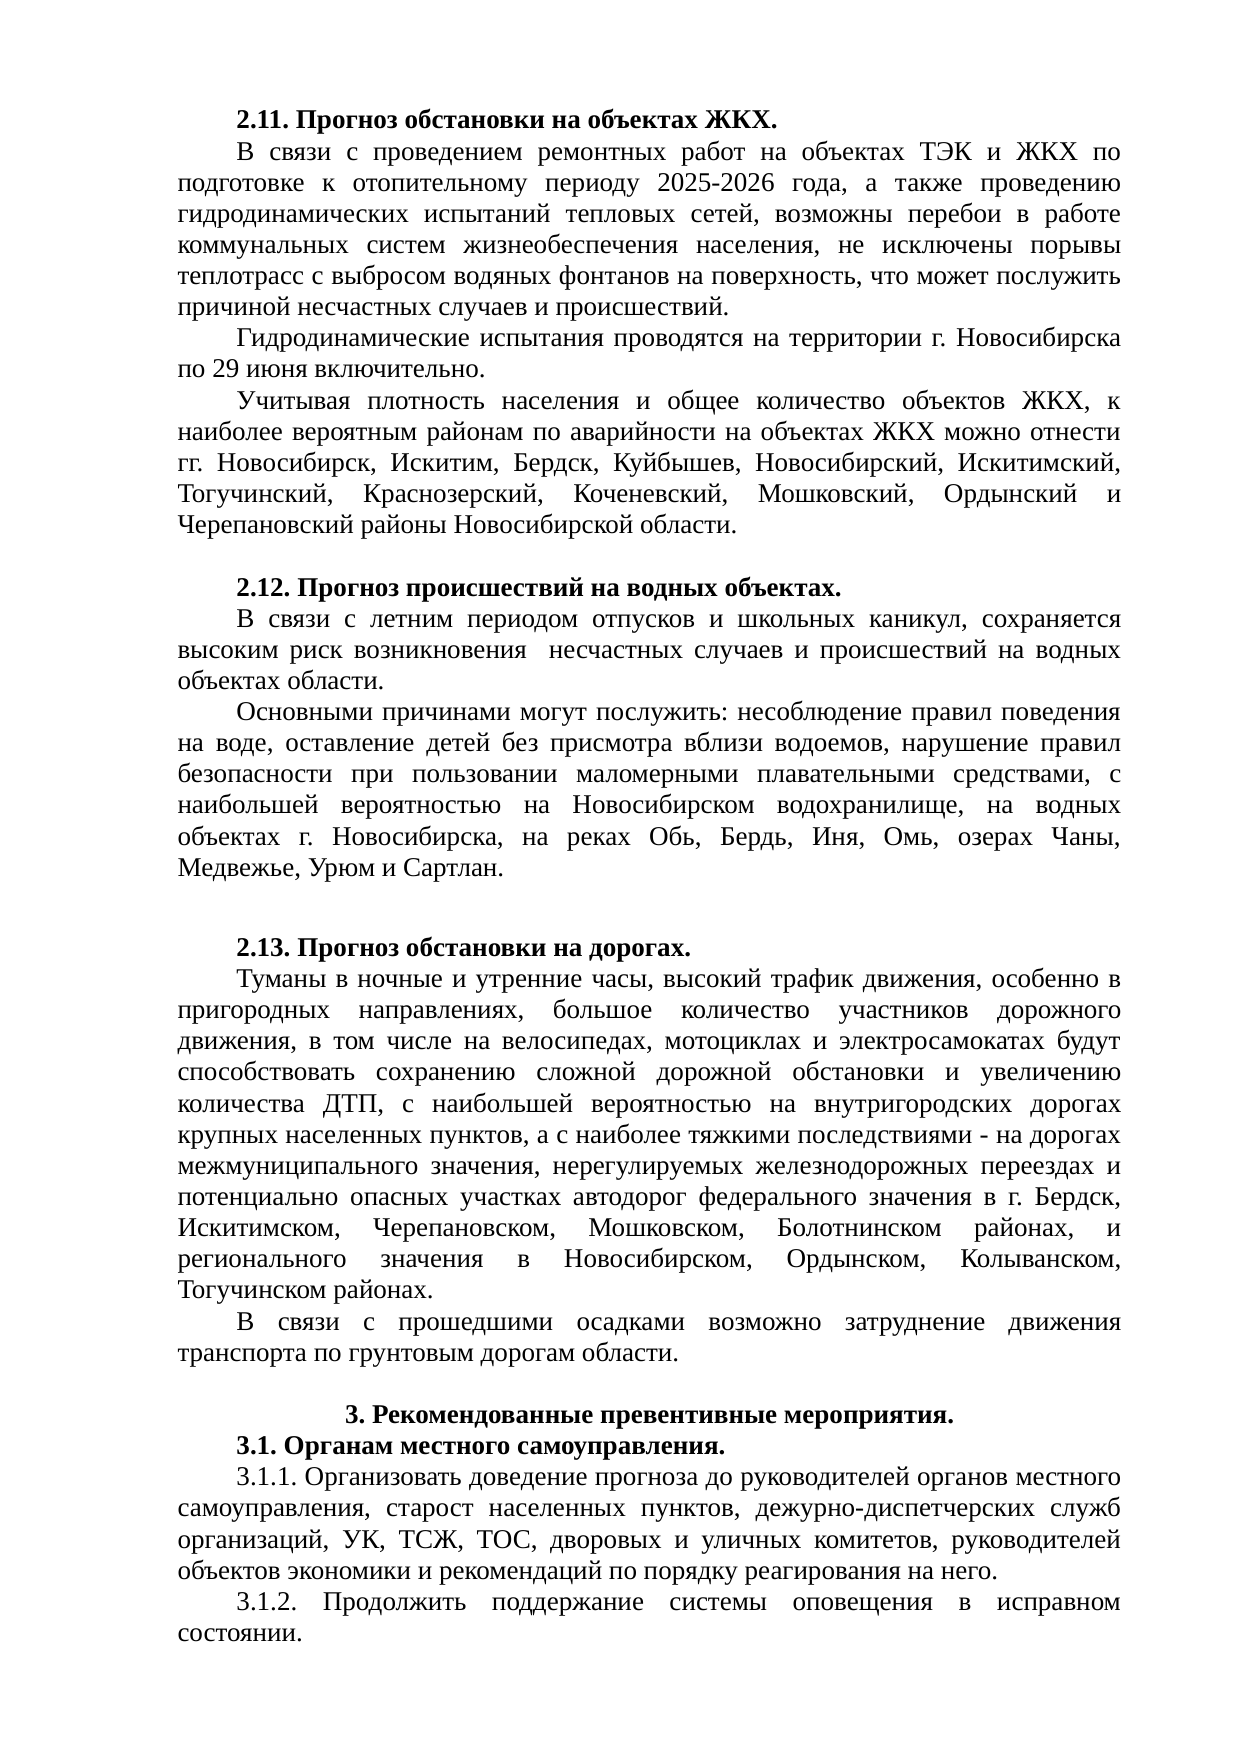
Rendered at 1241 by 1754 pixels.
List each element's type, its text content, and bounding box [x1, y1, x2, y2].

text 3.1.2. Продолжить поддержание системы оповещения в исправном состоянии. [177, 1585, 1122, 1647]
text В связи с проведением ремонтных работ на объектах ТЭК и ЖКХ по подготовке к отопительному периоду 2025-2026 года, а также проведению гидродинамических испытаний тепловых сетей, возможны перебои в работе коммунальных систем жизнеобеспечения населения, не исключены порывы теплотрасс с выбросом водяных фонтанов на поверхность, что может послужить причиной несчастных случаев и происшествий. [177, 134, 1122, 321]
text 3.1.1. Организовать доведение прогноза до руководителей органов местного самоуправления, старост населенных пунктов, дежурно-диспетчерских служб организаций, УК, ТСЖ, ТОС, дворовых и уличных комитетов, руководителей объектов экономики и рекомендаций по порядку реагирования на него. [177, 1460, 1122, 1585]
text 2.13. Прогноз обстановки на дорогах. [177, 931, 1122, 962]
text Основными причинами могут послужить: несоблюдение правил поведения на воде, оставление детей без присмотра вблизи водоемов, нарушение правил безопасности при пользовании маломерными плавательными средствами, с наибольшей вероятностью на Новосибирском водохранилище, на водных объектах г. Новосибирска, на реках Обь, Бердь, Иня, Омь, озерах Чаны, Медвежье, Урюм и Сартлан. [177, 695, 1122, 882]
text 2.12. Прогноз происшествий на водных объектах. [177, 571, 1122, 602]
text В связи с прошедшими осадками возможно затруднение движения транспорта по грунтовым дорогам области. [177, 1305, 1122, 1367]
text 2.11. Прогноз обстановки на объектах ЖКХ. [177, 103, 1122, 134]
text Туманы в ночные и утренние часы, высокий трафик движения, особенно в пригородных направлениях, большое количество участников дорожного движения, в том числе на велосипедах, мотоциклах и электросамокатах будут способствовать сохранению сложной дорожной обстановки и увеличению количества ДТП, с наибольшей вероятностью на внутригородских дорогах крупных населенных пунктов, а с наиболее тяжкими последствиями - на дорогах межмуниципального значения, нерегулируемых железнодорожных переездах и потенциально опасных участках автодорог федерального значения в г. Бердск, Искитимском, Черепановском, Мошковском, Болотнинском районах, и регионального значения в Новосибирском, Ордынском, Колыванском, Тогучинском районах. [177, 962, 1122, 1305]
text 3. Рекомендованные превентивные мероприятия. [177, 1398, 1122, 1429]
text В связи с летним периодом отпусков и школьных каникул, сохраняется высоким риск возникновения несчастных случаев и происшествий на водных объектах области. [177, 602, 1122, 695]
text Учитывая плотность населения и общее количество объектов ЖКХ, к наиболее вероятным районам по аварийности на объектах ЖКХ можно отнести гг. Новосибирск, Искитим, Бердск, Куйбышев, Новосибирский, Искитимский, Тогучинский, Краснозерский, Коченевский, Мошковский, Ордынский и Черепановский районы Новосибирской области. [177, 384, 1122, 539]
text Гидродинамические испытания проводятся на территории г. Новосибирска по 29 июня включительно. [177, 321, 1122, 384]
text 3.1. Органам местного самоуправления. [177, 1429, 1122, 1460]
